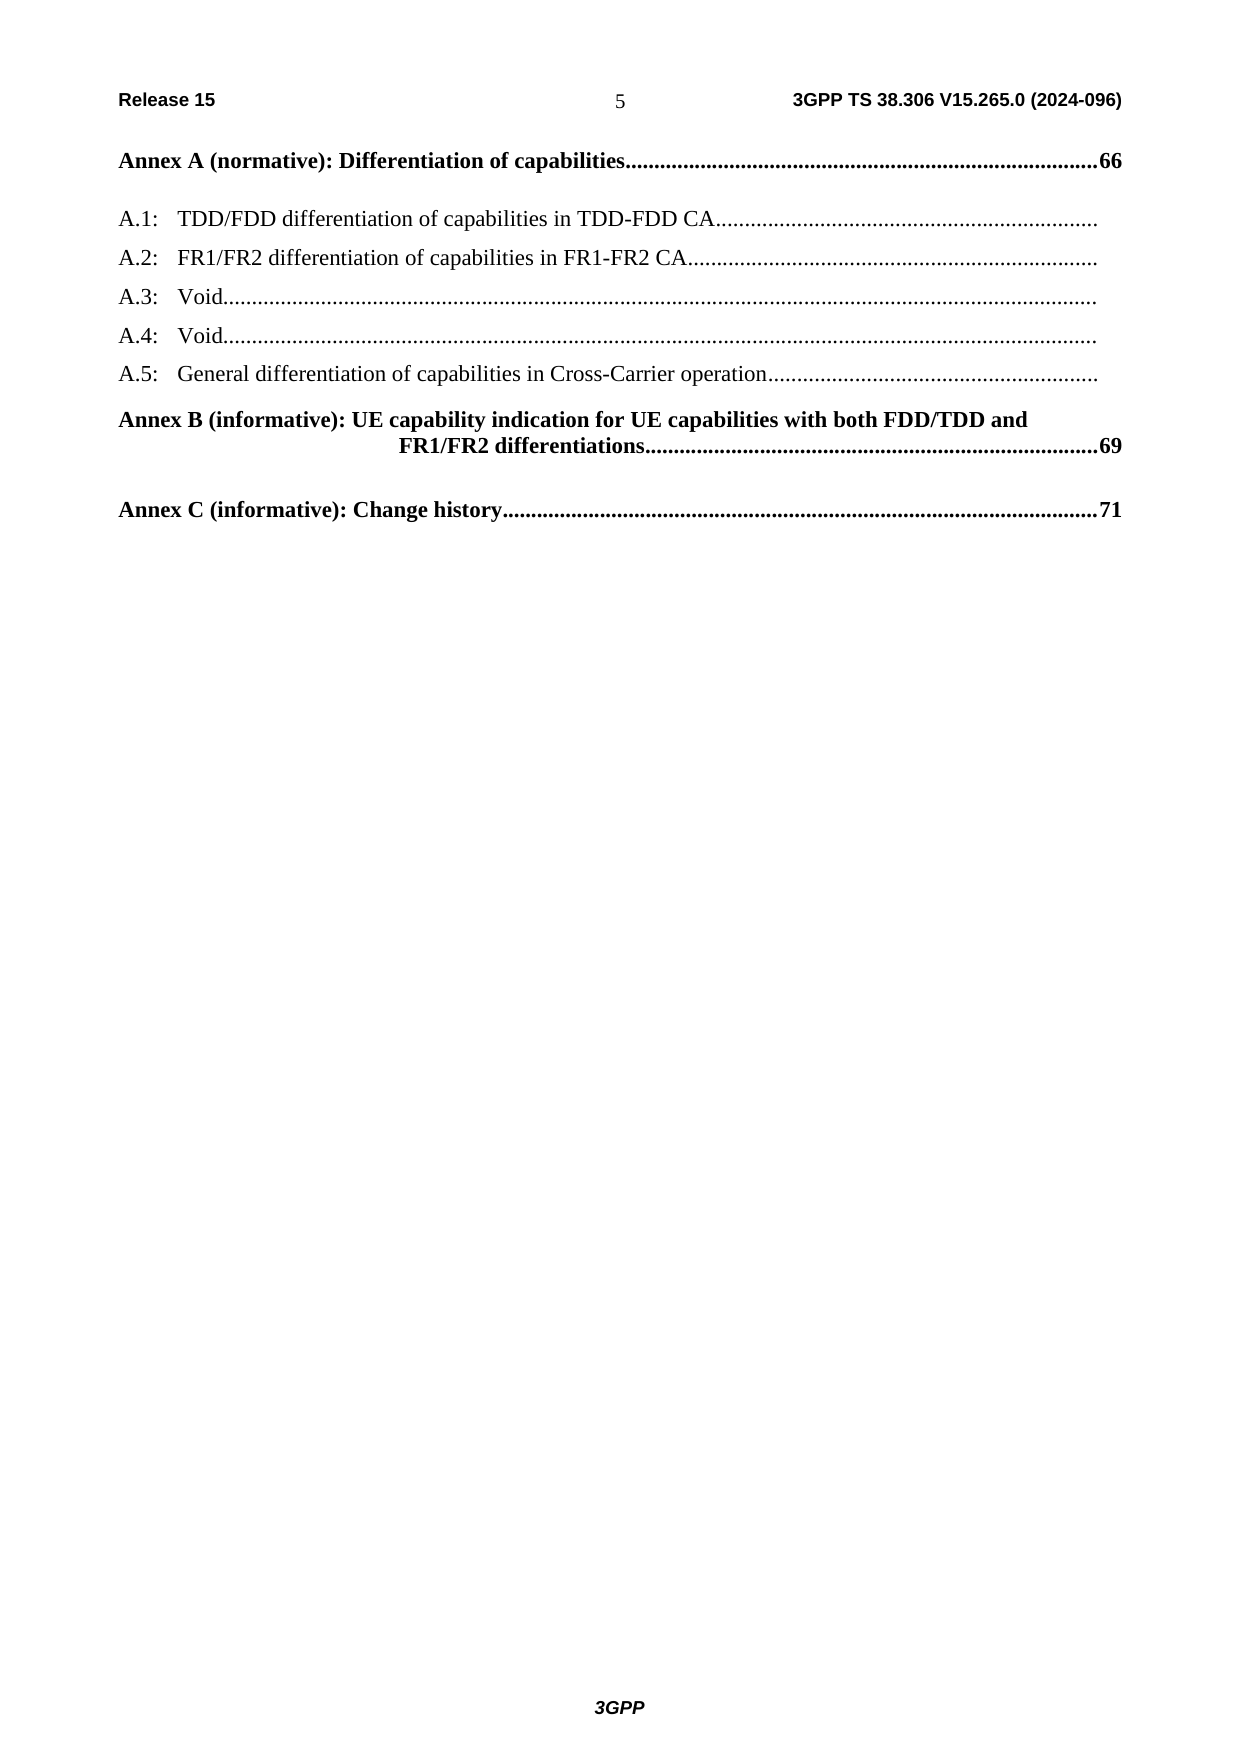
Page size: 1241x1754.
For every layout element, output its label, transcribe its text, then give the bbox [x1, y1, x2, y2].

text A.5: General differentiation of capabilities in Cross-Carrier operation 68 [118, 361, 1078, 387]
text Annex C (informative): Change history 71 [118, 496, 1122, 522]
text A.1: TDD/FDD differentiation of capabilities in TDD-FDD CA 66 [118, 205, 1078, 231]
text A.3: Void 68 [118, 283, 1078, 309]
text A.2: FR1/FR2 differentiation of capabilities in FR1-FR2 CA 67 [118, 244, 1078, 270]
text Annex B (informative): UE capability indication for UE capabilities with both FDD/TDD and FR1/FR2 differentiations 69 [118, 406, 1122, 458]
text A.4: Void 68 [118, 322, 1078, 348]
text Annex A (normative): Differentiation of capabilities 66 [118, 147, 1122, 174]
